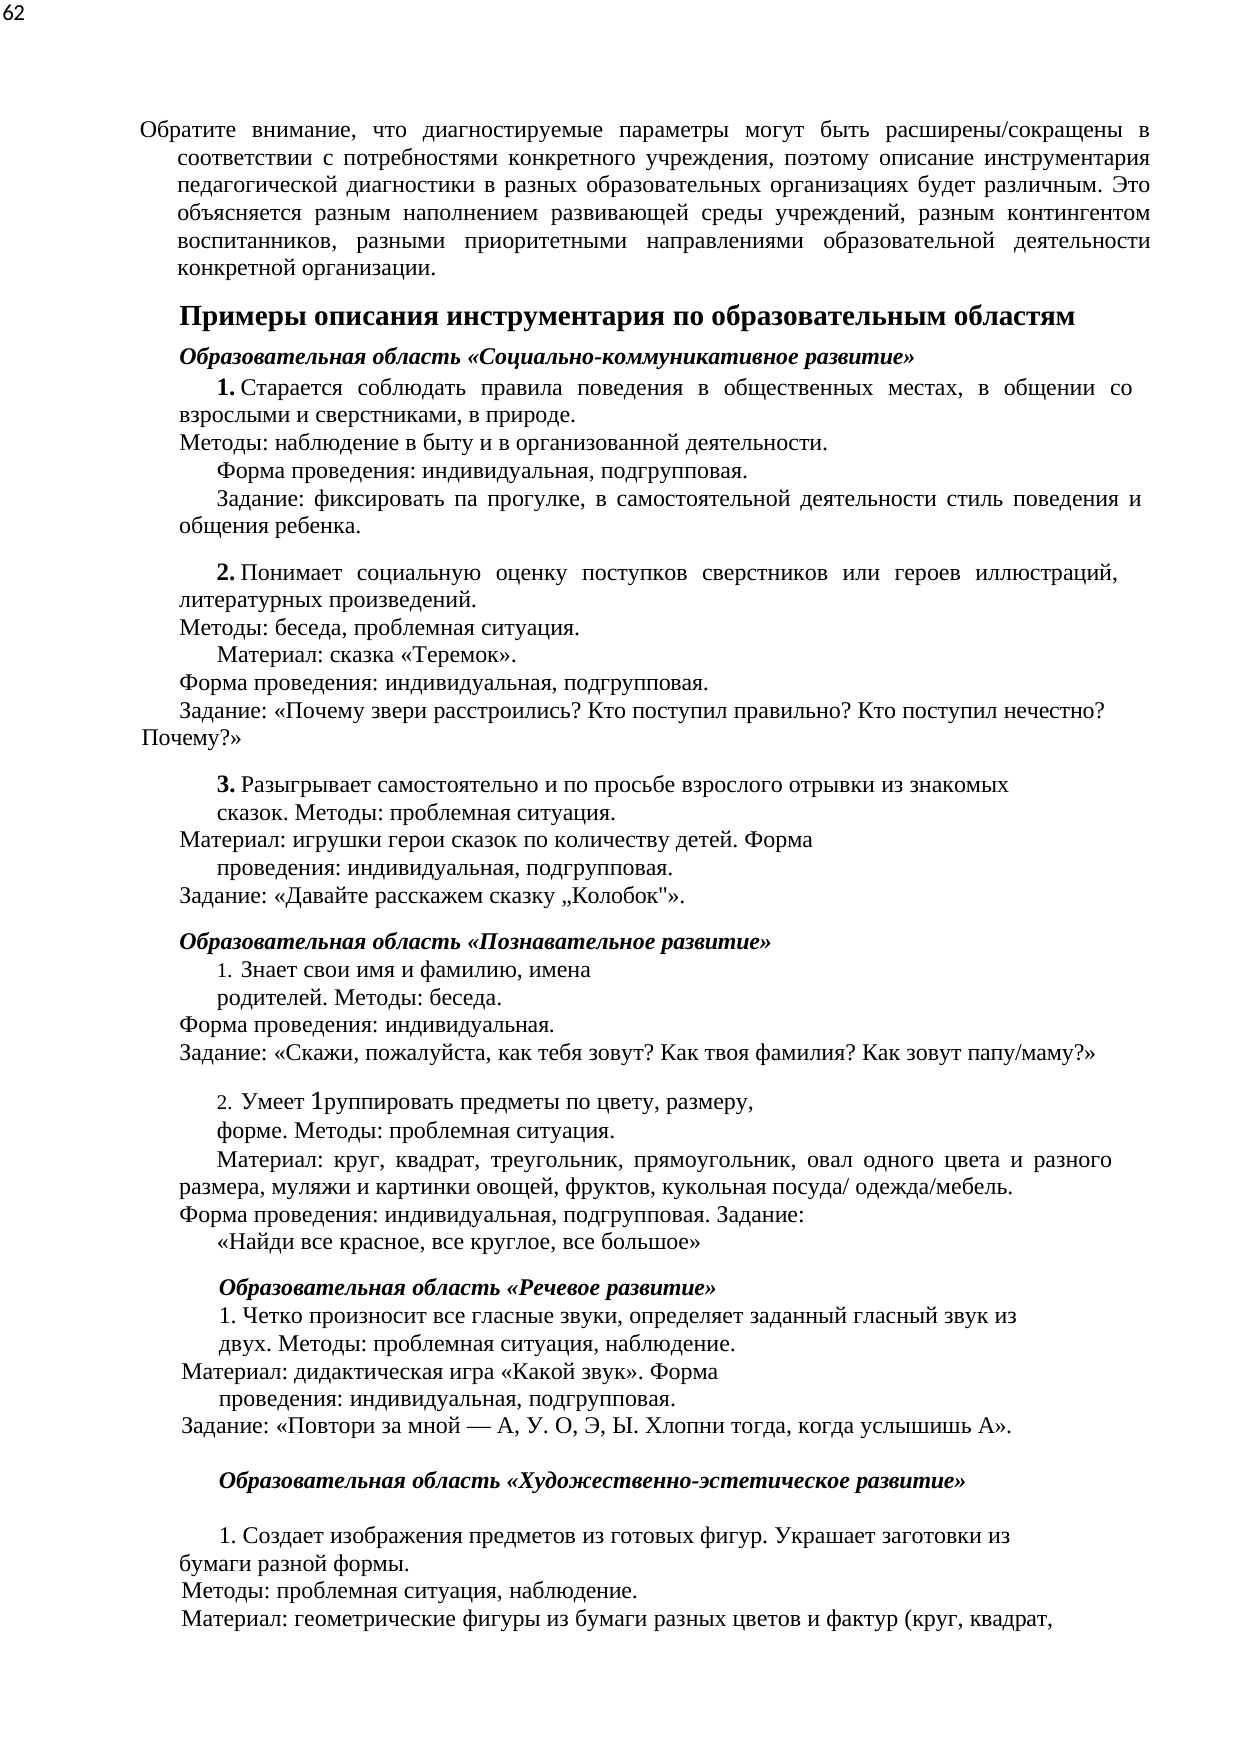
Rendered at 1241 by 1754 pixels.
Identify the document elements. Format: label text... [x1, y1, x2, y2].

list Создает изображения предметов из готовых фигур. Украшает заготовки из бумаги разной формы. [179, 1521, 1088, 1576]
text Форма проведения: индивидуальная. [179, 1010, 1240, 1038]
list Понимает социальную оценку поступков сверстников или героев иллюстраций, литературных произведений. [179, 558, 1147, 613]
text Методы: проблемная ситуация, наблюдение. [181, 1576, 1240, 1603]
text Форма проведения: индивидуальная, подгрупповая. [179, 668, 1240, 696]
subtitle Образовательная область «Речевое развитие» [218, 1274, 1240, 1301]
list Знает свои имя и фамилию, имена родителей. Методы: беседа. [217, 955, 708, 1010]
text Материал: игрушки герои сказок по количеству детей. Форма проведения: индивидуальная, подгрупповая. [179, 826, 834, 881]
text Задание: «Давайте расскажем сказку „Колобок"». [179, 881, 1240, 909]
subtitle Примеры описания инструментария по образовательным областям [179, 298, 1240, 332]
text Материал: геометрические фигуры из бумаги разных цветов и фактур (круг, квадрат, [181, 1604, 1240, 1632]
list Умеет 1руппировать предметы по цвету, размеру, форме. Методы: проблемная ситуация. [217, 1084, 827, 1144]
text Материал: дидактическая игра «Какой звук». Форма проведения: индивидуальная, подгрупповая. [181, 1357, 750, 1412]
text Задание: «Скажи, пожалуйста, как тебя зовут? Как твоя фамилия? Как зовут папу/маму?» [179, 1038, 1240, 1066]
list Старается соблюдать правила поведения в общественных местах, в общении со взрослыми и сверстниками, в природе. [179, 373, 1146, 428]
text Почему?» [141, 723, 1240, 751]
list Разыгрывает самостоятельно и по просьбе взрослого отрывки из знакомых сказок. Методы: проблемная ситуация. [217, 770, 1086, 826]
text Обратите внимание, что диагностируемые параметры могут быть расширены/сокращены в соответствии с потребностями конкретного учреждения, поэтому описание инструментария педагогической диагностики в разных образовательных организациях будет различным. Это объясняется разным наполнением развивающей среды учреждений, разным контингентом воспитанников, разными приоритетными направлениями образовательной деятельности конкретной организации. [139, 115, 1152, 281]
text Методы: беседа, проблемная ситуация. Материал: сказка «Теремок». [179, 613, 654, 668]
text Материал: круг, квадрат, треугольник, прямоугольник, овал одного цвета и разного размера, муляжи и картинки овощей, фруктов, кукольная посуда/ одежда/мебель. [179, 1144, 1145, 1200]
list Четко произносит все гласные звуки, определяет заданный гласный звук из двух. Методы: проблемная ситуация, наблюдение. [218, 1301, 1075, 1356]
text Задание: «Почему звери расстроились? Кто поступил правильно? Кто поступил нечестно? [179, 696, 1240, 723]
text Задание: «Повтори за мной — А, У. О, Э, Ы. Хлопни тогда, когда услышишь А». [181, 1412, 1240, 1439]
text Форма проведения: индивидуальная, подгрупповая. Задание: «Найди все красное, все круглое, все большое» [179, 1200, 834, 1255]
subtitle Образовательная область «Познавательное развитие» [179, 928, 1240, 955]
subtitle Образовательная область «Художественно-эстетическое развитие» [218, 1466, 1240, 1494]
text Методы: наблюдение в быту и в организованной деятельности. Форма проведения: индивидуальная, подгрупповая. [179, 428, 865, 483]
text Задание: фиксировать па прогулке, в самостоятельной деятельности стиль поведения и общения ребенка. [179, 484, 1145, 539]
subtitle Образовательная область «Социально-коммуникативное развитие» [179, 342, 1240, 369]
